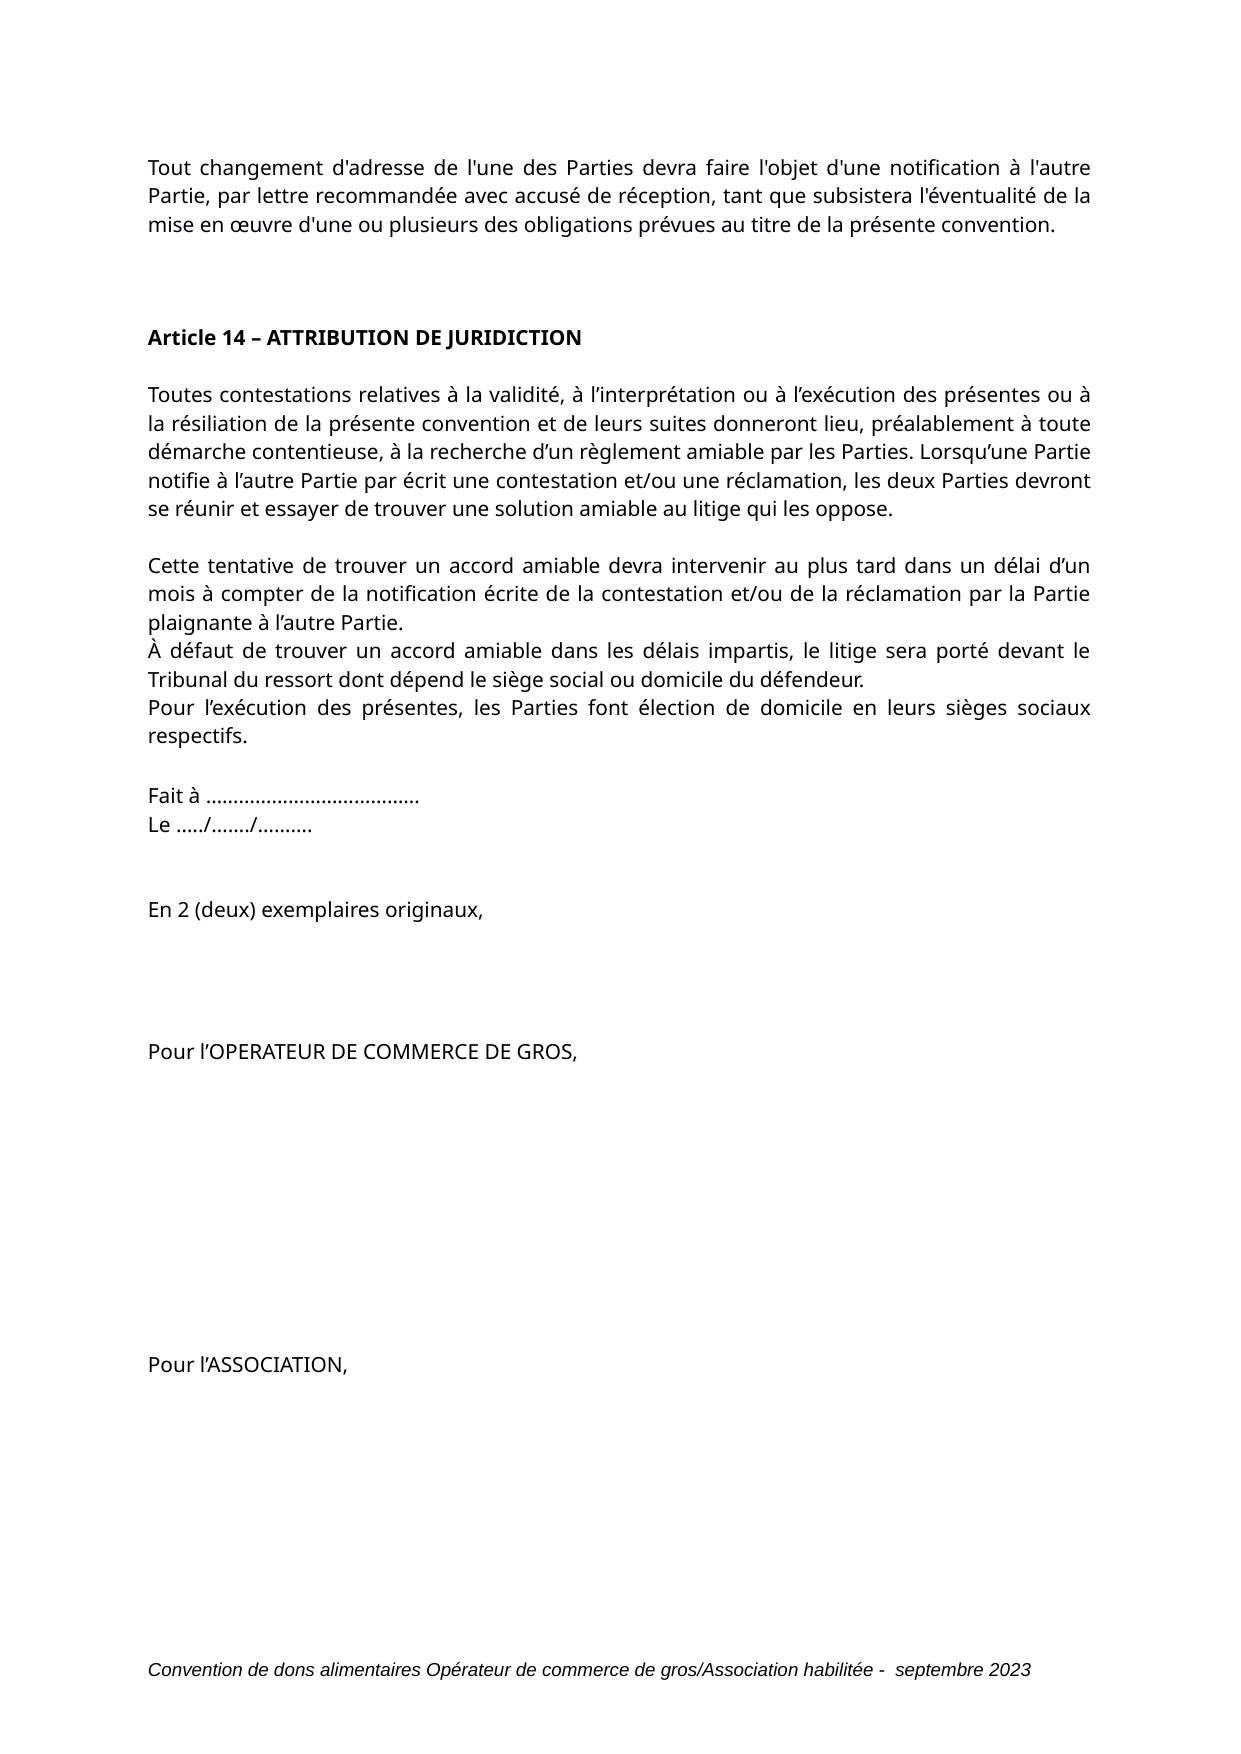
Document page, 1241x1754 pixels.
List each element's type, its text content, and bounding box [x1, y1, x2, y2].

text En 2 (deux) exemplaires originaux, [148, 895, 1092, 923]
text Article 14 – ATTRIBUTION DE JURIDICTION [148, 323, 1092, 352]
text Tout changement d'adresse de l'une des Parties devra faire l'objet d'une notification à l'autre Partie, par lettre recommandée avec accusé de réception, tant que subsistera l'éventualité de la mise en œuvre d'une ou plusieurs des obligations prévues au titre de la présente convention. [148, 153, 1092, 238]
text Pour l’OPERATEUR DE COMMERCE DE GROS, [148, 1037, 1092, 1066]
text Pour l’exécution des présentes, les Parties font élection de domicile en leurs sièges sociaux respectifs. [148, 693, 1092, 750]
text Cette tentative de trouver un accord amiable devra intervenir au plus tard dans un délai d’un mois à compter de la notification écrite de la contestation et/ou de la réclamation par la Partie plaignante à l’autre Partie. [148, 551, 1092, 636]
text Fait à ………………………………… [148, 781, 1092, 810]
text Pour l’ASSOCIATION, [148, 1350, 1092, 1378]
text Le …../……./………. [148, 810, 1092, 838]
text À défaut de trouver un accord amiable dans les délais impartis, le litige sera porté devant le Tribunal du ressort dont dépend le siège social ou domicile du défendeur. [148, 636, 1092, 693]
text Toutes contestations relatives à la validité, à l’interprétation ou à l’exécution des présentes ou à la résiliation de la présente convention et de leurs suites donneront lieu, préalablement à toute démarche contentieuse, à la recherche d’un règlement amiable par les Parties. Lorsqu’une Partie notifie à l’autre Partie par écrit une contestation et/ou une réclamation, les deux Parties devront se réunir et essayer de trouver une solution amiable au litige qui les oppose. [148, 380, 1092, 523]
